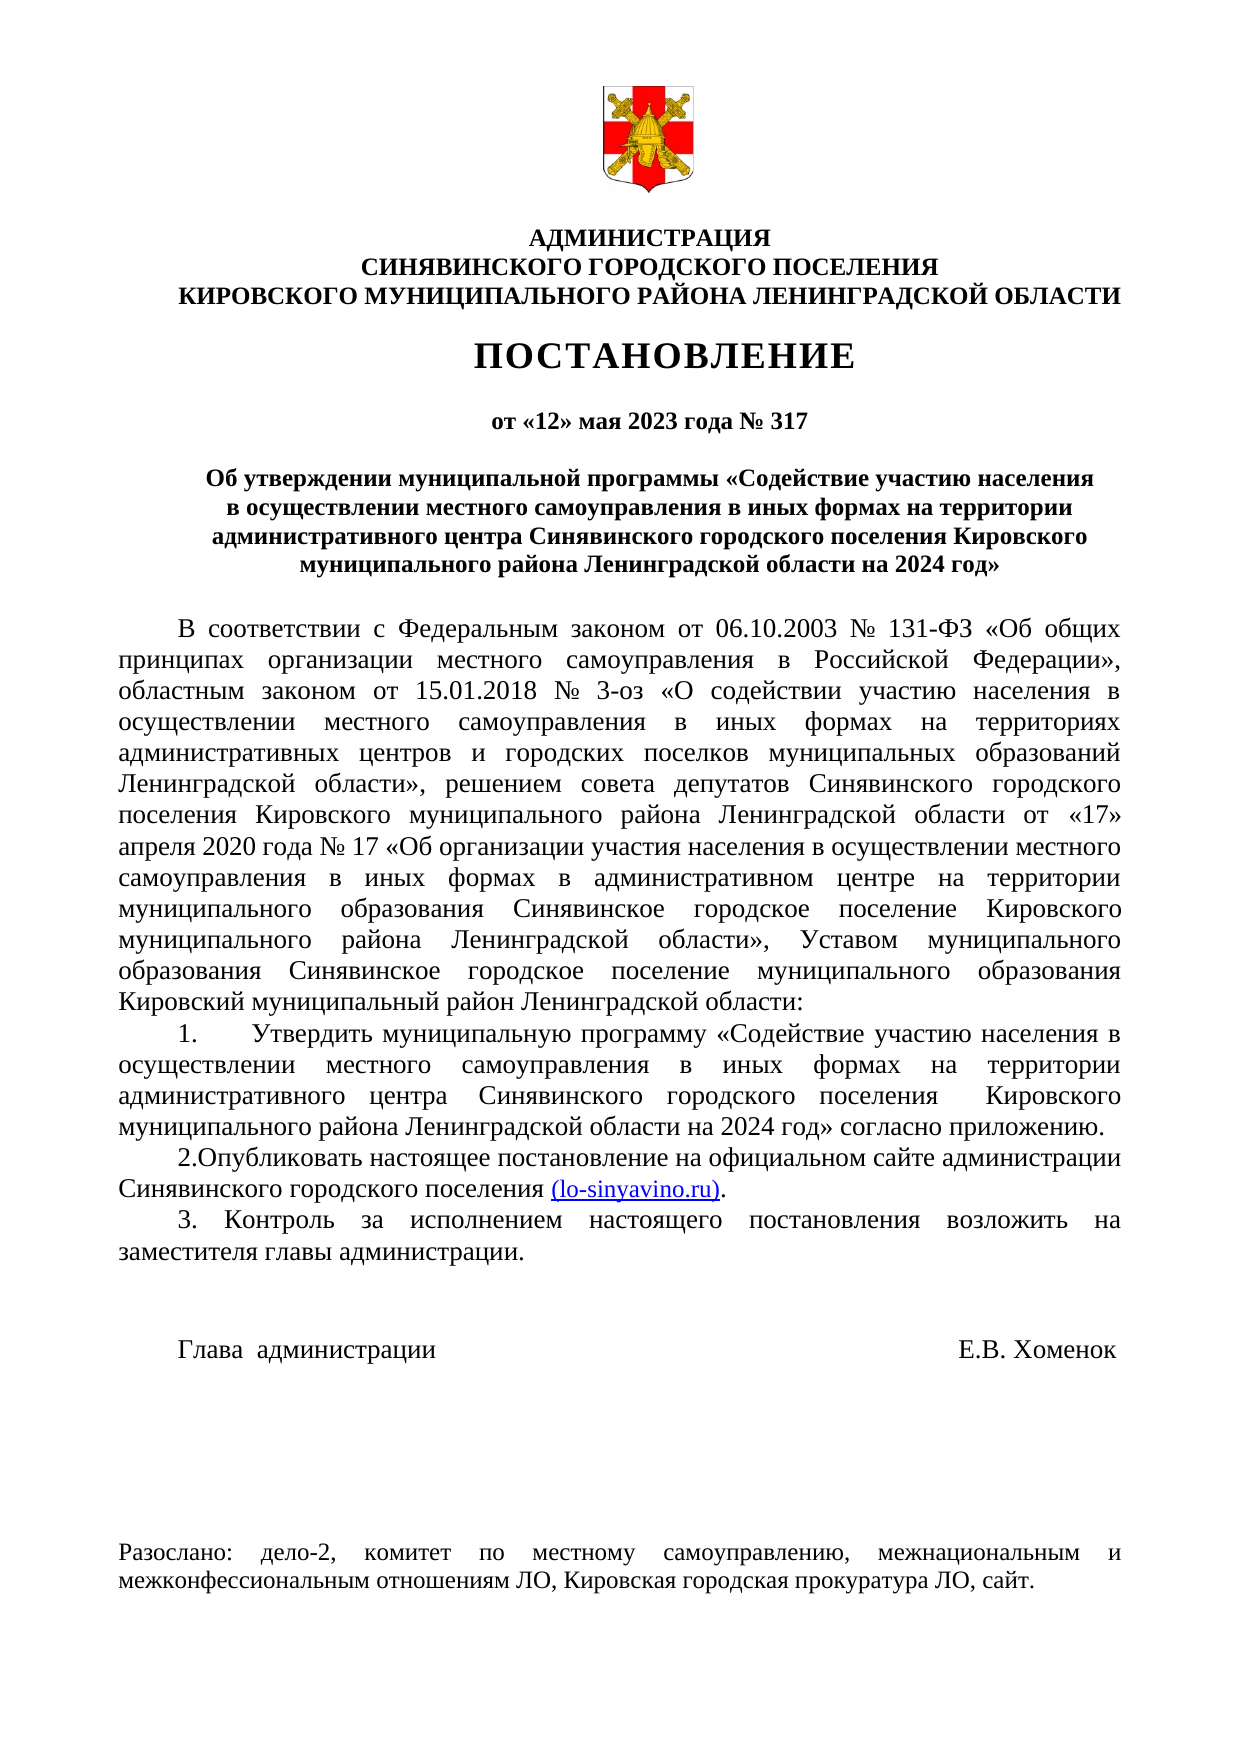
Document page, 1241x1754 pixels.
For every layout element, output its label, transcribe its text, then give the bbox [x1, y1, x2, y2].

text 3. Контроль за исполнением настоящего постановления возложить на заместителя главы администрации. [118, 1203, 1122, 1266]
text в осуществлении местного самоуправления в иных формах на территории административного центра Синявинского городского поселения Кировского муниципального района Ленинградской области на 2024 год» [177, 492, 1122, 578]
text от «12» мая 2023 года № 317 [177, 406, 1122, 434]
text Об утверждении муниципальной программы «Содействие участию населения [177, 463, 1122, 492]
picture [603, 86, 694, 193]
subtitle ПОСТАНОВЛЕНИЕ [398, 334, 1122, 377]
text В соответствии с Федеральным законом от 06.10.2003 № 131-ФЗ «Об общих принципах организации местного самоуправления в Российской Федерации», областным законом от 15.01.2018 № 3-оз «О содействии участию населения в осуществлении местного самоуправления в иных формах на территориях административных центров и городских поселков муниципальных образований Ленинградской области», решением совета депутатов Синявинского городского поселения Кировского муниципального района Ленинградской области от «17» апреля 2020 года № 17 «Об организации участия населения в осуществлении местного самоуправления в иных формах в административном центре на территории муниципального образования Синявинское городское поселение Кировского муниципального района Ленинградской области», Уставом муниципального образования Синявинское городское поселение муниципального образования Кировский муниципальный район Ленинградской области: [118, 612, 1122, 1017]
list Утвердить муниципальную программу «Содействие участию населения в осуществлении местного самоуправления в иных формах на территории административного центра Синявинского городского поселения Кировского муниципального района Ленинградской области на 2024 год» согласно приложению. [118, 1017, 1122, 1141]
text Разослано: дело-2, комитет по местному самоуправлению, межнациональным и межконфессиональным отношениям ЛО, Кировская городская прокуратура ЛО, сайт. [118, 1537, 1122, 1594]
text СИНЯВИНСКОГО ГОРОДСКОГО ПОСЕЛЕНИЯ [177, 252, 1122, 281]
text 2.Опубликовать настоящее постановление на официальном сайте администрации Синявинского городского поселения (lo-sinyavino.ru). [118, 1141, 1122, 1203]
text АДМИНИСТРАЦИЯ [177, 223, 1122, 252]
text Глава администрации Е.В. Хоменок [118, 1333, 1122, 1364]
text КИРОВСКОГО МУНИЦИПАЛЬНОГО РАЙОНА ЛЕНИНГРАДСКОЙ ОБЛАСТИ [177, 281, 1122, 310]
